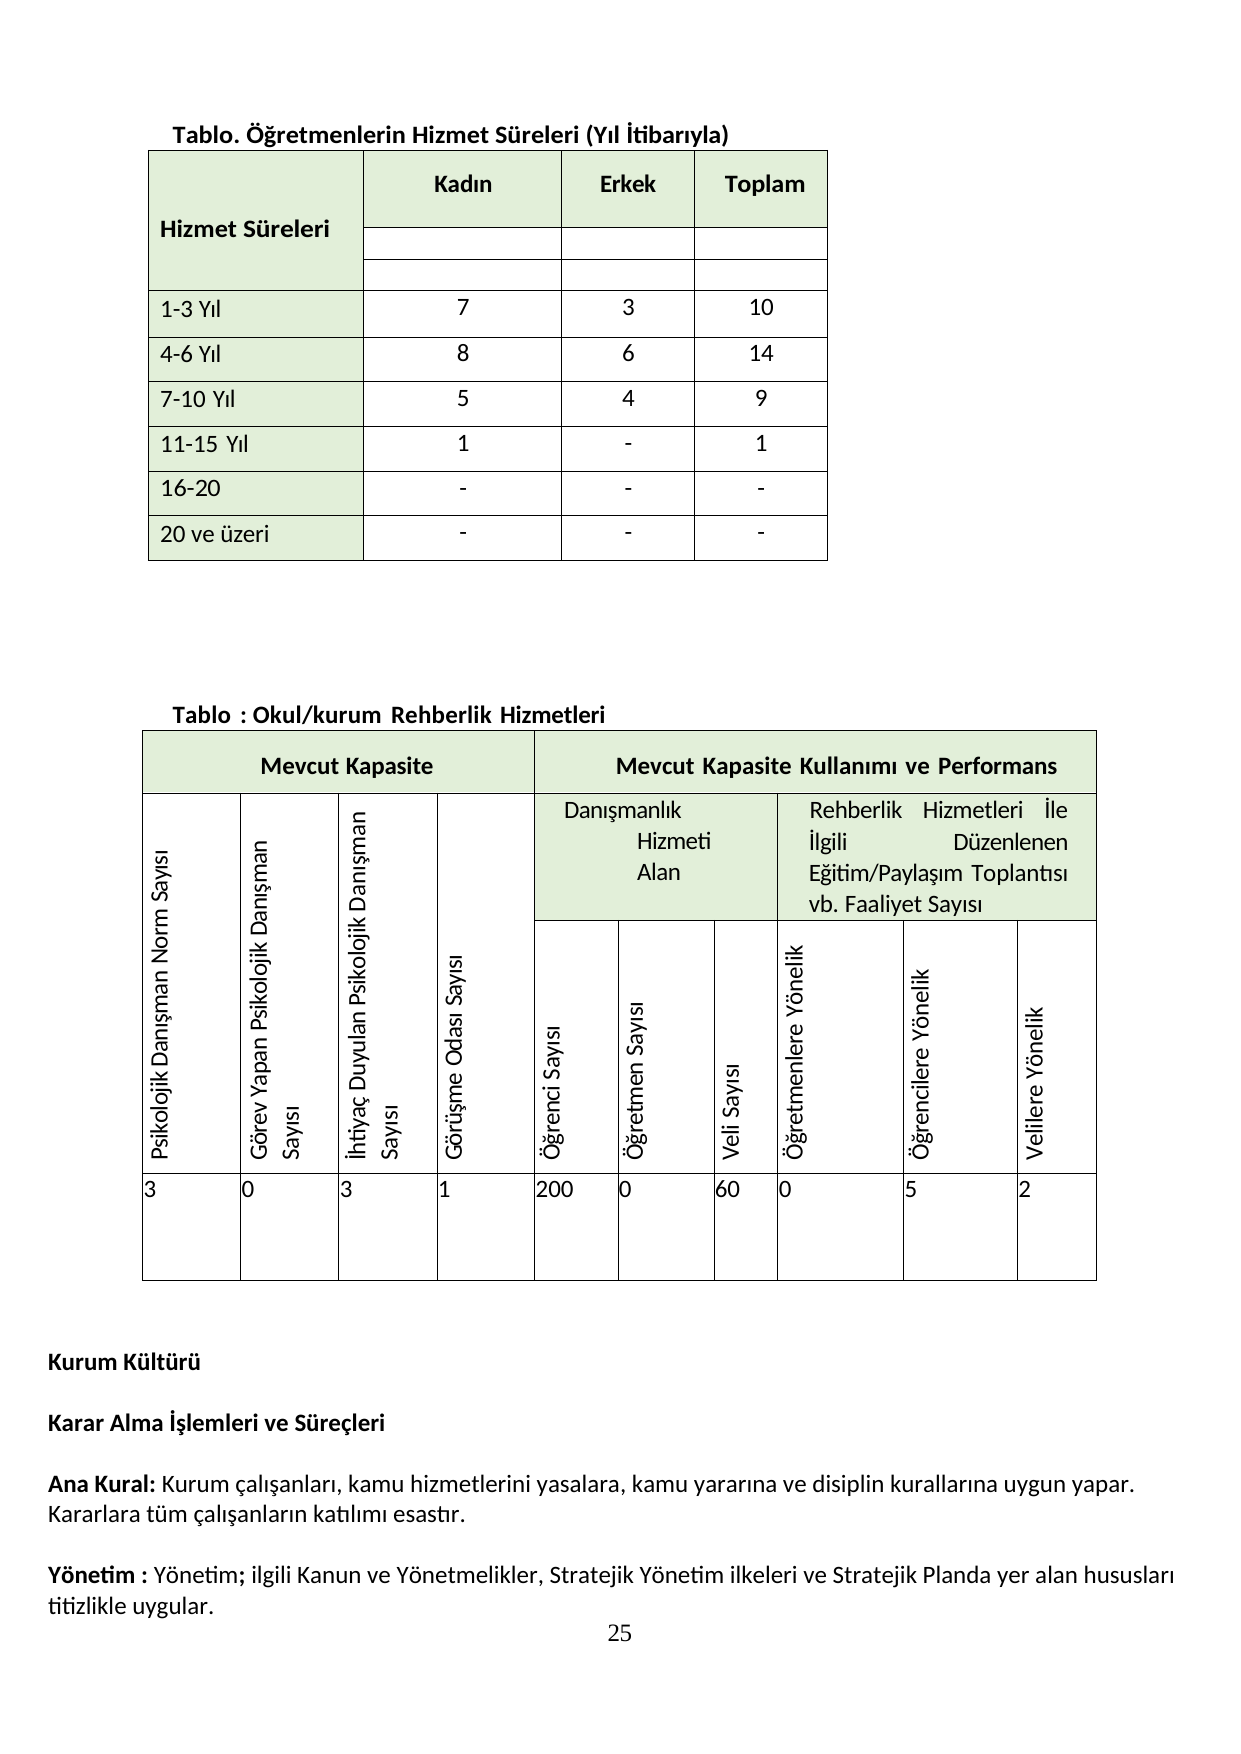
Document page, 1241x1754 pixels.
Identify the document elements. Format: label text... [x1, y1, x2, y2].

table_cell Öğrenci Sayısı [535, 921, 618, 1173]
table_cell 1-3 Yıl [149, 291, 363, 337]
table_cell 4-6 Yıl [149, 338, 363, 381]
table_cell - [364, 516, 561, 560]
table_header Erkek [562, 151, 694, 227]
table_cell [562, 228, 694, 259]
table_cell 11-15 Yıl [149, 427, 363, 471]
table_cell 7-10 Yıl [149, 382, 363, 426]
table_cell 1 [438, 1174, 534, 1280]
table_cell Öğretmenlere Yönelik [778, 921, 903, 1173]
table_cell 60 [715, 1174, 777, 1280]
table_cell 7 [364, 291, 561, 337]
table_cell - [562, 427, 694, 471]
table_cell Rehberlik Hizmetleri İle İlgili Düzenlenen Eğitim/Paylaşım Toplantısı vb. Faaliyet Sayısı [778, 794, 1096, 920]
table_cell Öğrencilere Yönelik [904, 921, 1017, 1173]
table_cell - [695, 516, 827, 560]
table_cell İhtiyaç Duyulan Psikolojik Danışman Sayısı [339, 794, 437, 1173]
table_header Mevcut Kapasite [143, 731, 534, 792]
table_cell Velilere Yönelik [1018, 921, 1096, 1173]
table_cell 3 [339, 1174, 437, 1280]
table_header Hizmet Süreleri [149, 151, 363, 290]
table_cell Danışmanlık Hizmeti Alan [535, 794, 777, 920]
table_cell 6 [562, 338, 694, 381]
table_cell 200 [535, 1174, 618, 1280]
table_cell 3 [562, 291, 694, 337]
text Tablo. Öğretmenlerin Hizmet Süreleri (Yıl İtibarıyla) [48, 119, 1198, 150]
table_cell 9 [695, 382, 827, 426]
text Ana Kural: Kurum çalışanları, kamu hizmetlerini yasalara, kamu yararına ve disiplin kurallarına uygun yapar. Kararlara tüm çalışanların katılımı esastır. [48, 1468, 1198, 1529]
table_header Mevcut Kapasite Kullanımı ve Performans [535, 731, 1096, 792]
table_cell 20 ve üzeri [149, 516, 363, 560]
table_header Kadın [364, 151, 561, 227]
table_cell 14 [695, 338, 827, 381]
table_cell 10 [695, 291, 827, 337]
table_cell [364, 260, 561, 290]
table_cell 0 [241, 1174, 338, 1280]
table_cell Öğretmen Sayısı [619, 921, 714, 1173]
table_cell Veli Sayısı [715, 921, 777, 1173]
table_cell 5 [904, 1174, 1017, 1280]
table_cell - [695, 472, 827, 515]
table_cell Görüşme Odası Sayısı [438, 794, 534, 1173]
table_cell 1 [364, 427, 561, 471]
table_cell Görev Yapan Psikolojik Danışman Sayısı [241, 794, 338, 1173]
table_cell [364, 228, 561, 259]
table_cell [695, 228, 827, 259]
table_cell 4 [562, 382, 694, 426]
table_cell 3 [143, 1174, 240, 1280]
text Yönetim : Yönetim; ilgili Kanun ve Yönetmelikler, Stratejik Yönetim ilkeleri ve Stratejik Planda yer alan hususları titizlikle uygular. [48, 1559, 1198, 1621]
table_cell [695, 260, 827, 290]
table_cell [562, 260, 694, 290]
text Karar Alma İşlemleri ve Süreçleri [48, 1407, 1198, 1437]
table_cell 1 [695, 427, 827, 471]
table_cell 2 [1018, 1174, 1096, 1280]
table_cell 5 [364, 382, 561, 426]
table_cell - [562, 516, 694, 560]
table_header Toplam [695, 151, 827, 227]
table_cell - [562, 472, 694, 515]
table_cell 16-20 [149, 472, 363, 515]
table_cell - [364, 472, 561, 515]
text Tablo : Okul/kurum Rehberlik Hizmetleri [48, 699, 1198, 730]
table_cell 0 [778, 1174, 903, 1280]
table_cell Psikolojik Danışman Norm Sayısı [143, 794, 240, 1173]
table_cell 0 [619, 1174, 714, 1280]
text Kurum Kültürü [48, 1346, 1198, 1376]
table_cell 8 [364, 338, 561, 381]
